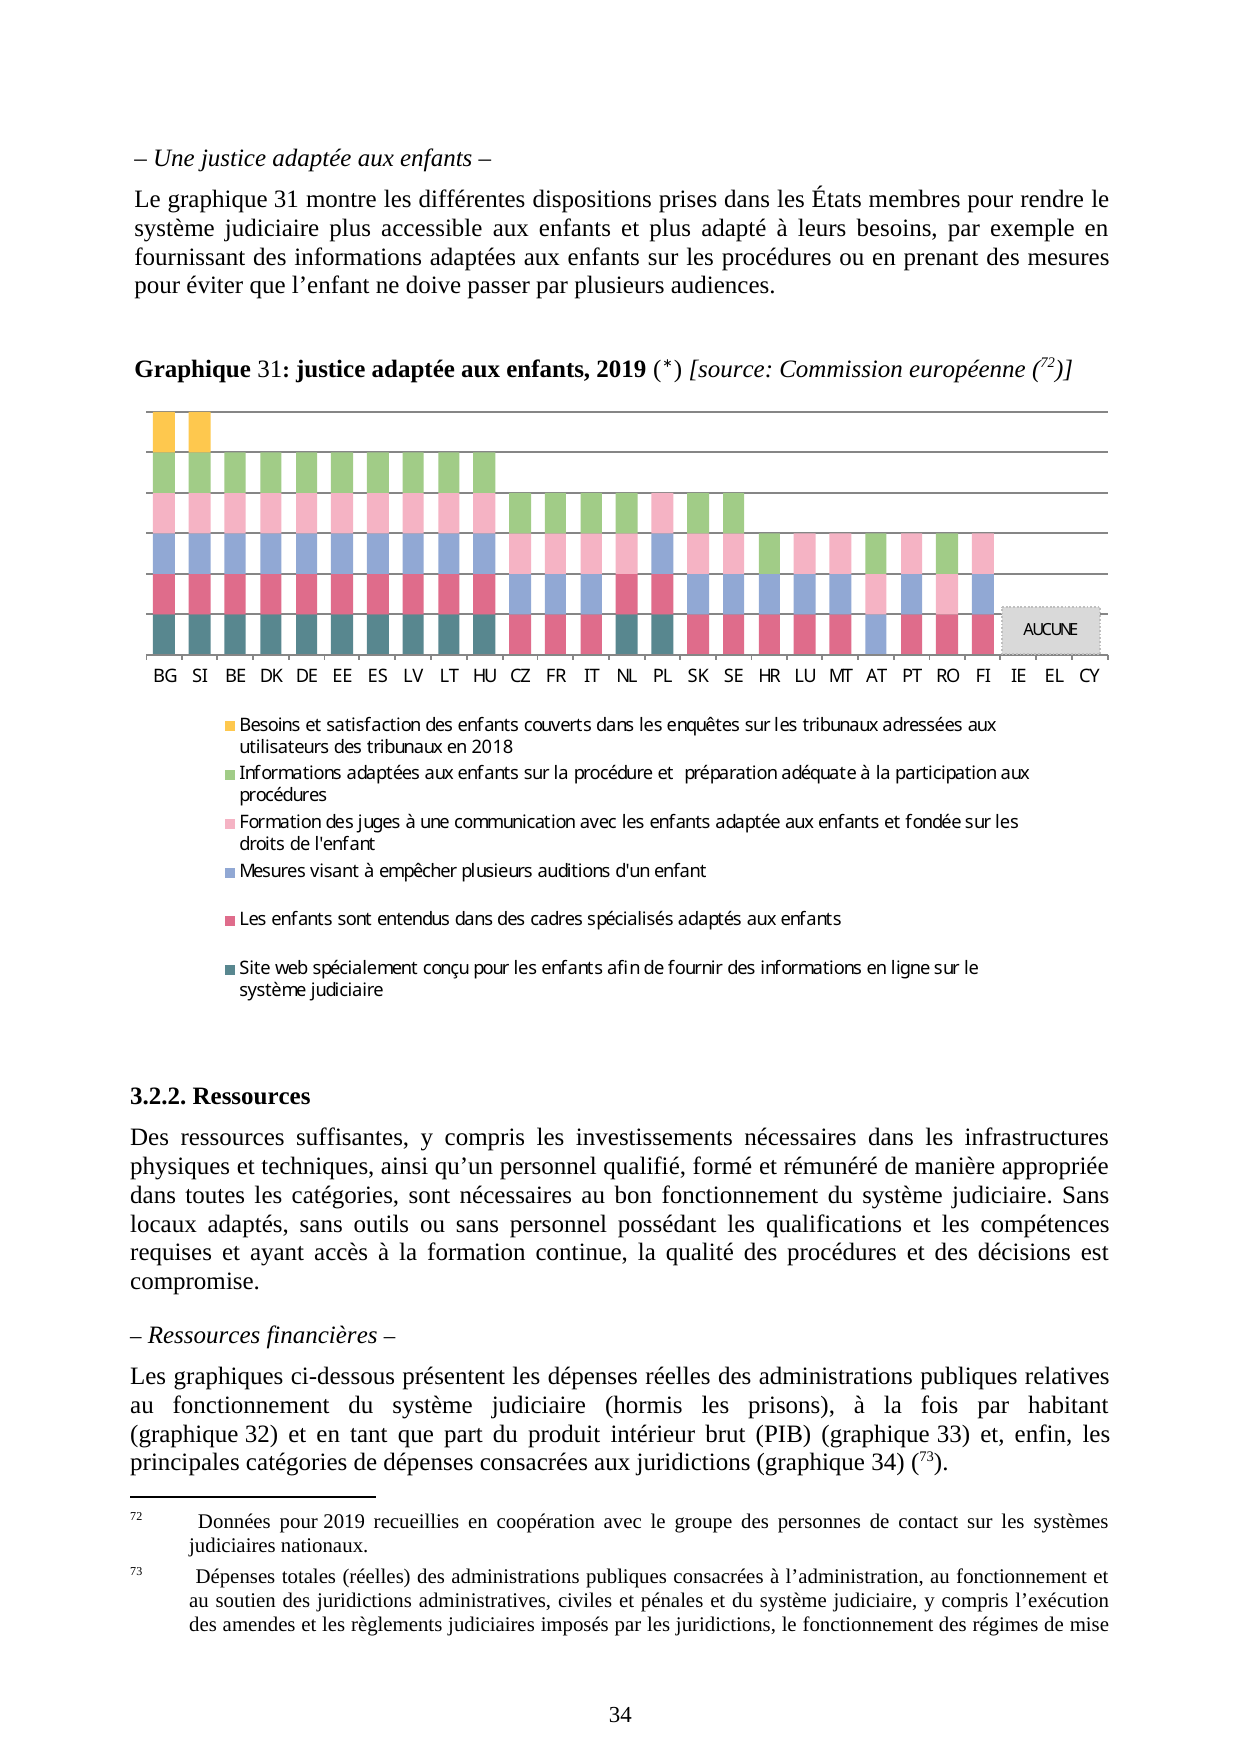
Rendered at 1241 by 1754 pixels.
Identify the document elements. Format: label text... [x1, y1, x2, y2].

text 3.2.2. Ressources [130, 1081, 1110, 1110]
text – Ressources financières – [130, 1320, 1110, 1349]
text – Une justice adaptée aux enfants – [134, 143, 1110, 172]
text Graphique 31: justice adaptée aux enfants, 2019 (*) [source: Commission européenne ()] [134, 353, 1110, 384]
text Le graphique 31 montre les différentes dispositions prises dans les États membres pour rendre le système judiciaire plus accessible aux enfants et plus adapté à leurs besoins, par exemple en fournissant des informations adaptées aux enfants sur les procédures ou en prenant des mesures pour éviter que l’enfant ne doive passer par plusieurs audiences. [134, 184, 1110, 299]
text Des ressources suffisantes, y compris les investissements nécessaires dans les infrastructures physiques et techniques, ainsi qu’un personnel qualifié, formé et rémunéré de manière appropriée dans toutes les catégories, sont nécessaires au bon fonctionnement du système judiciaire. Sans locaux adaptés, sans outils ou sans personnel possédant les qualifications et les compétences requises et ayant accès à la formation continue, la qualité des procédures et des décisions est compromise. [130, 1122, 1110, 1295]
text Les graphiques ci-dessous présentent les dépenses réelles des administrations publiques relatives au fonctionnement du système judiciaire (hormis les prisons), à la fois par habitant (graphique 32) et en tant que part du produit intérieur brut (PIB) (graphique 33) et, enfin, les principales catégories de dépenses consacrées aux juridictions (graphique 34) (). [130, 1361, 1110, 1476]
